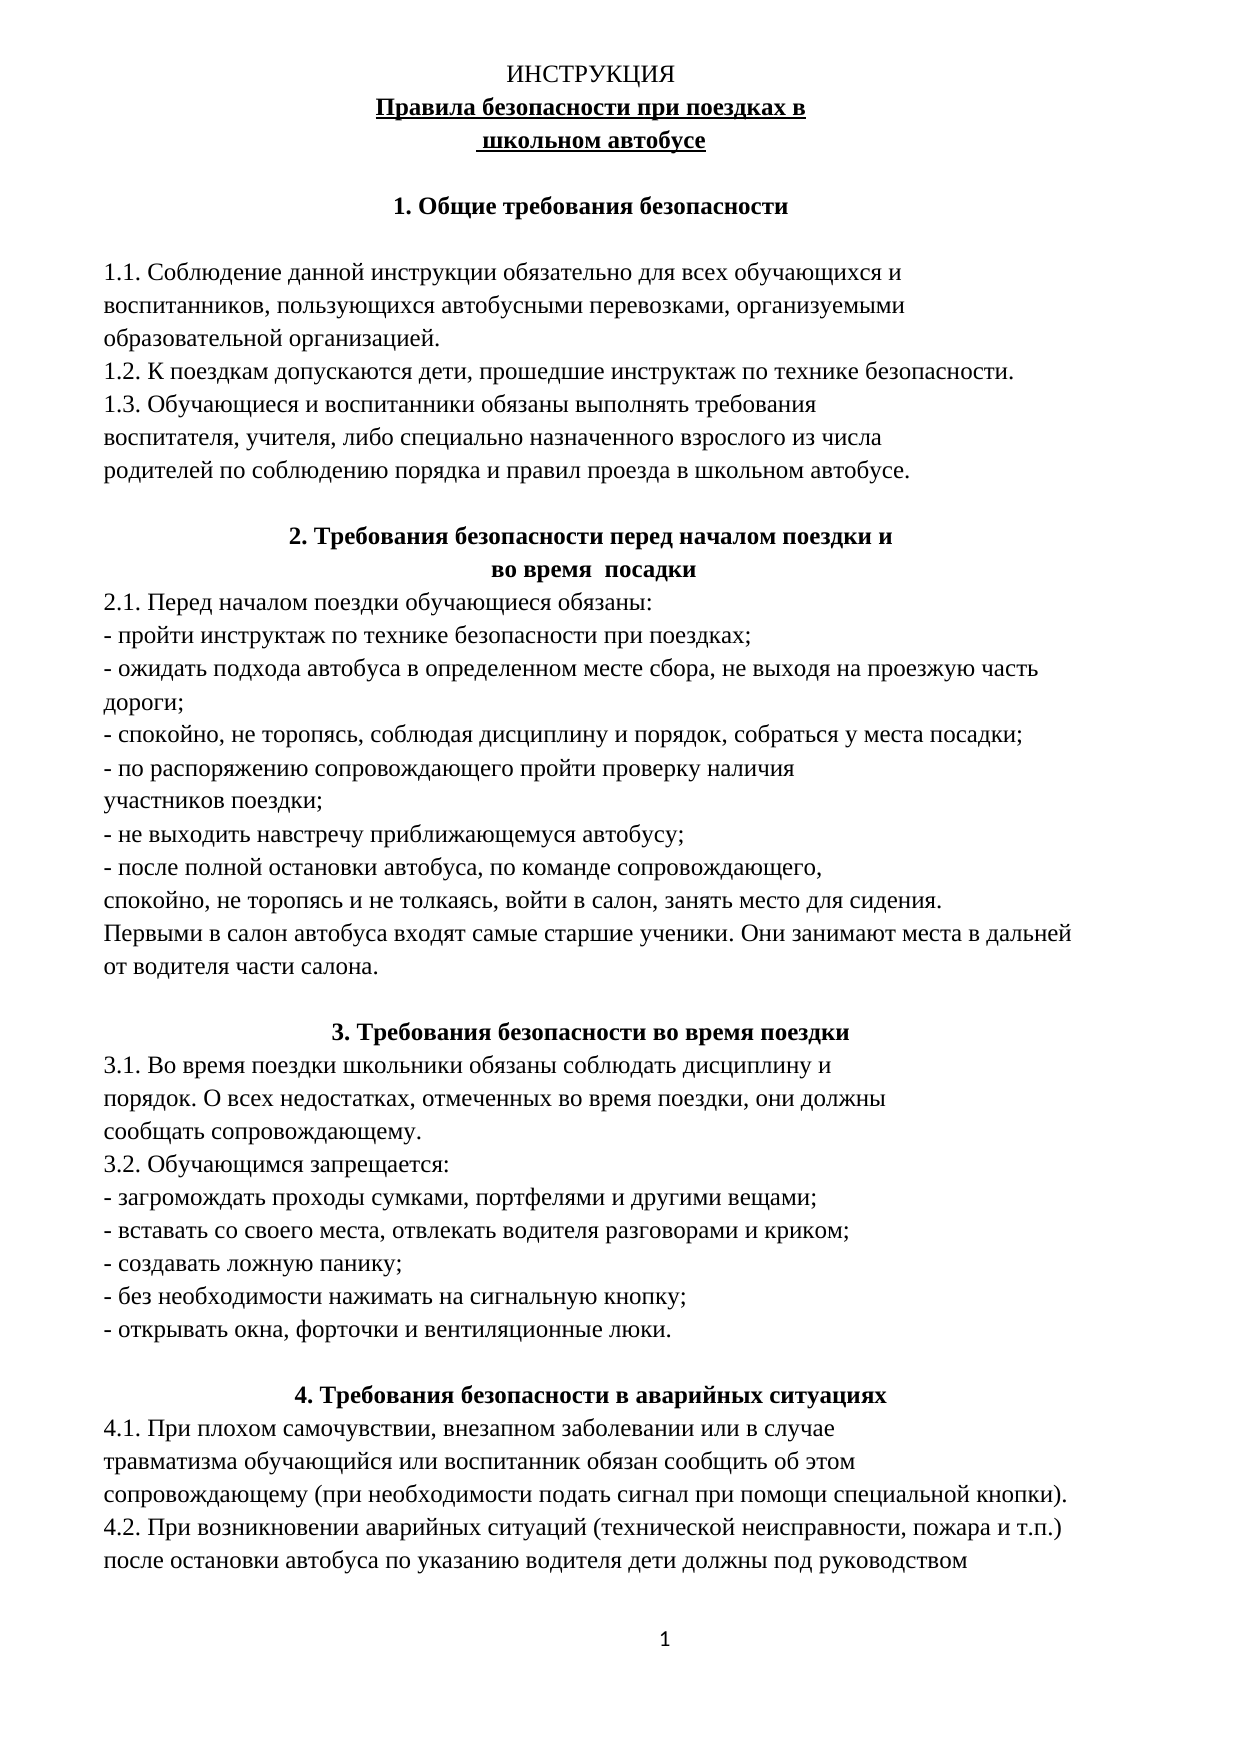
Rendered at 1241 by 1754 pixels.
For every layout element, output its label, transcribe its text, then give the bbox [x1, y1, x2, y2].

text участников поездки; [103, 786, 1078, 814]
text травматизма обучающийся или воспитанник обязан сообщить об этом [103, 1446, 1078, 1475]
text 3. Требования безопасности во время поездки [103, 1017, 1078, 1046]
text 1. Общие требования безопасности [103, 191, 1078, 220]
text во время посадки [103, 554, 1078, 583]
text - пройти инструктаж по технике безопасности при поездках; [103, 621, 1078, 649]
text 3.1. Во время поездки школьники обязаны соблюдать дисциплину и [103, 1050, 1078, 1078]
text порядок. О всех недостатках, отмеченных во время поездки, они должны [103, 1083, 1078, 1112]
text - без необходимости нажимать на сигнальную кнопку; [103, 1281, 1078, 1310]
text - ожидать подхода автобуса в определенном месте сбора, не выходя на проезжую часть дороги; [103, 653, 1078, 715]
text - открывать окна, форточки и вентиляционные люки. [103, 1314, 1078, 1343]
text ИНСТРУКЦИЯ [177, 59, 1152, 88]
text - загромождать проходы сумками, портфелями и другими вещами; [103, 1182, 1078, 1211]
text 1.2. К поездкам допускаются дети, прошедшие инструктаж по технике безопасности. [103, 356, 1078, 385]
text 4.1. При плохом самочувствии, внезапном заболевании или в случае [103, 1413, 1078, 1442]
text 1.1. Соблюдение данной инструкции обязательно для всех обучающихся и [103, 257, 1122, 286]
text - по распоряжению сопровождающего пройти проверку наличия [103, 753, 1078, 781]
text воспитанников, пользующихся автобусными перевозками, организуемыми образовательной организацией. [103, 290, 1078, 352]
text 3.2. Обучающимся запрещается: [103, 1149, 1078, 1178]
text 2.1. Перед началом поездки обучающиеся обязаны: [103, 587, 1078, 616]
text родителей по соблюдению порядка и правил проезда в школьном автобусе. [103, 455, 1078, 484]
text - не выходить навстречу приближающемуся автобусу; [103, 819, 1078, 847]
text - после полной остановки автобуса, по команде сопровождающего, [103, 852, 1078, 880]
text воспитателя, учителя, либо специально назначенного взрослого из числа [103, 422, 1078, 451]
text спокойно, не торопясь и не толкаясь, войти в салон, занять место для сидения. [103, 885, 1078, 913]
text - спокойно, не торопясь, соблюдая дисциплину и порядок, собраться у места посадки; [103, 719, 1078, 748]
text 1.3. Обучающиеся и воспитанники обязаны выполнять требования [103, 389, 1078, 418]
text 2. Требования безопасности перед началом поездки и [103, 521, 1078, 550]
text 4. Требования безопасности в аварийных ситуациях [103, 1380, 1078, 1409]
text - вставать со своего места, отвлекать водителя разговорами и криком; [103, 1215, 1078, 1244]
text - создавать ложную панику; [103, 1248, 1078, 1277]
text Правила безопасности при поездках в [103, 92, 1078, 121]
text школьном автобусе [103, 125, 1078, 154]
text сопровождающему (при необходимости подать сигнал при помощи специальной кнопки). [103, 1479, 1078, 1508]
text сообщать сопровождающему. [103, 1116, 1078, 1144]
text Первыми в салон автобуса входят самые старшие ученики. Они занимают места в дальней от водителя части салона. [103, 918, 1078, 979]
